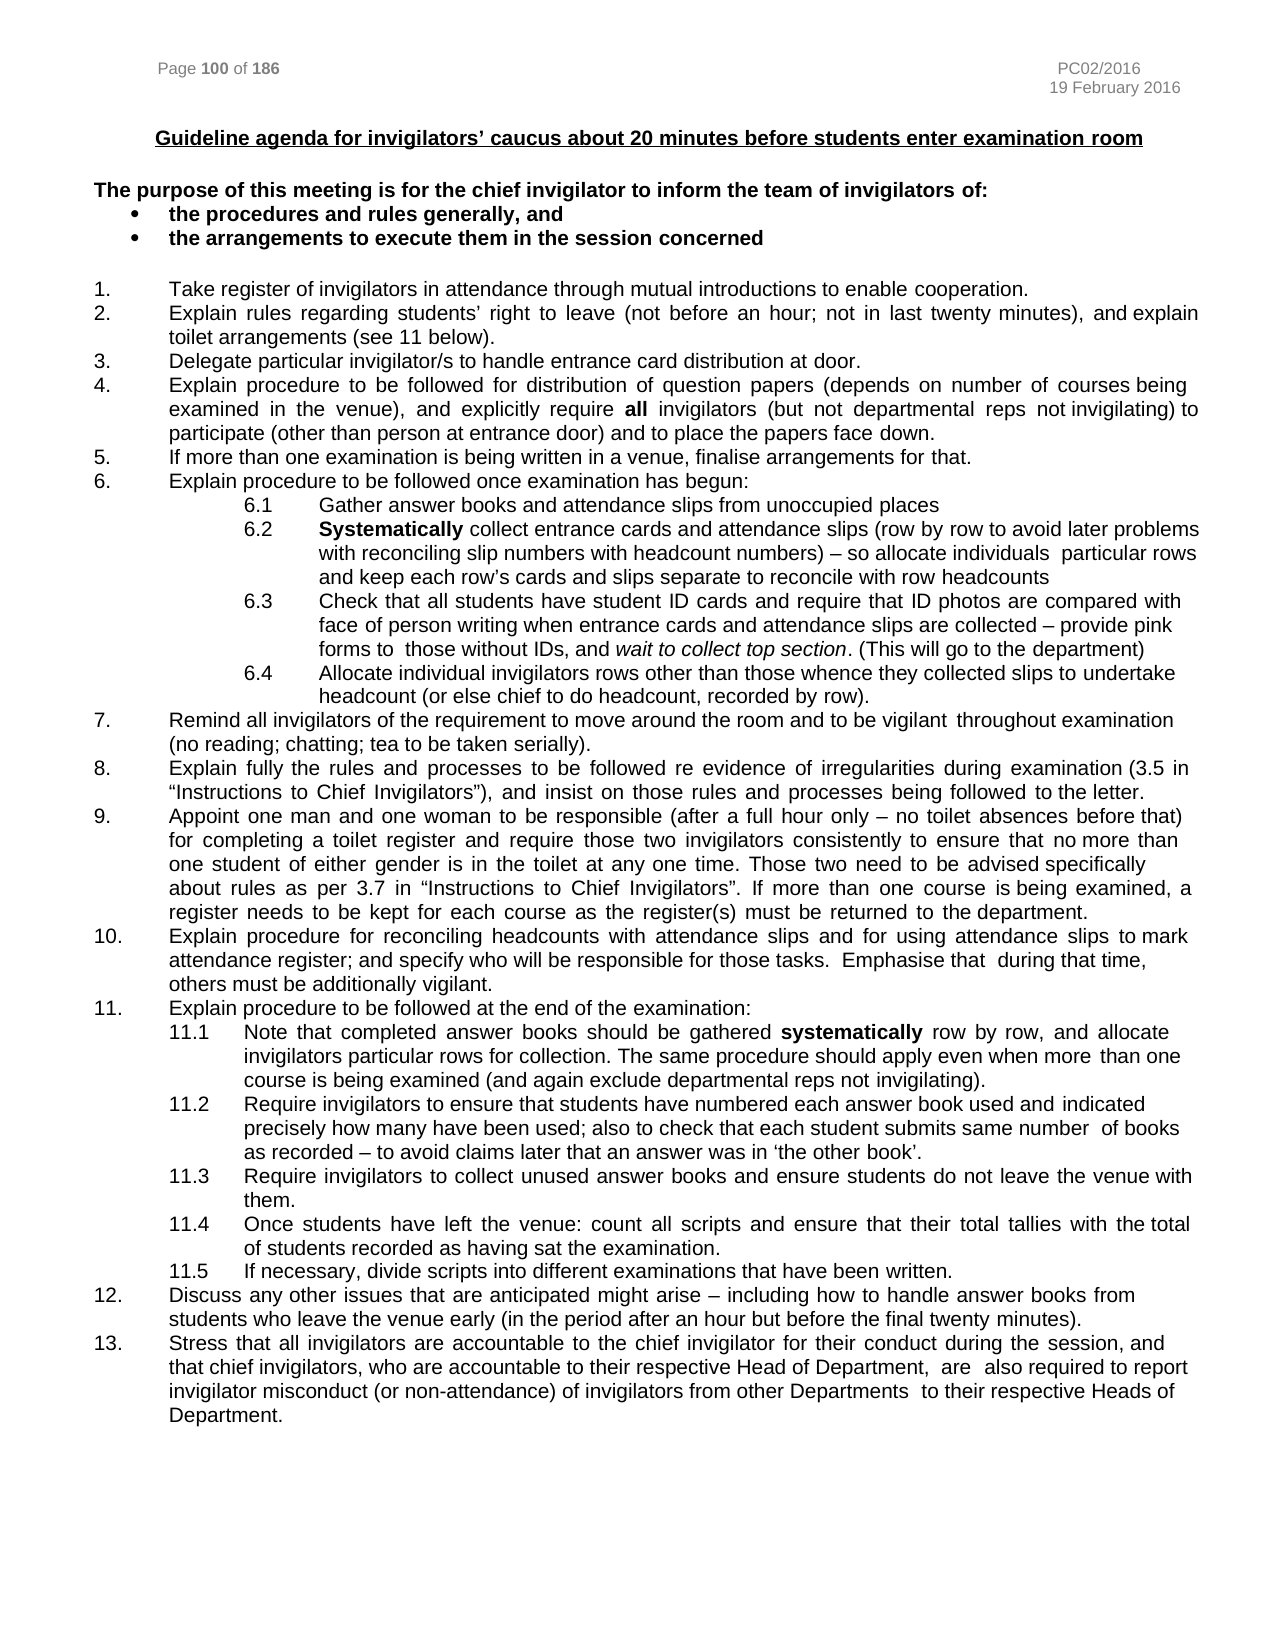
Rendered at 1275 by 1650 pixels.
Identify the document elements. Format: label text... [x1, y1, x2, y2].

text 9. Appoint one man and one woman to be responsible (after a full hour only – no toilet absences before that) for completing a toilet register and require those two invigilators consistently to ensure that no more than one student of either gender is in the toilet at any one time. Those two need to be advised specifically about rules as per 3.7 in “Instructions to Chief Invigilators”. If more than one course is being examined, a register needs to be kept for each course as the register(s) must be returned to the department. [94, 804, 1204, 924]
text 13. Stress that all invigilators are accountable to the chief invigilator for their conduct during the session, and that chief invigilators, who are accountable to their respective Head of Department, are also required to report invigilator misconduct (or non-attendance) of invigilators from other Departments to their respective Heads of Department. [94, 1331, 1204, 1427]
text 6.4 Allocate individual invigilators rows other than those whence they collected slips to undertake headcount (or else chief to do headcount, recorded by row). [244, 660, 1204, 708]
list the procedures and rules generally, and [131, 201, 1204, 225]
list the arrangements to execute them in the session concerned [131, 225, 1204, 249]
text 11.4 Once students have left the venue: count all scripts and ensure that their total tallies with the total of students recorded as having sat the examination. [169, 1211, 1204, 1259]
text 11.1 Note that completed answer books should be gathered systematically row by row, and allocate invigilators particular rows for collection. The same procedure should apply even when more than one course is being examined (and again exclude departmental reps not invigilating). [169, 1020, 1204, 1092]
text 12. Discuss any other issues that are anticipated might arise – including how to handle answer books from students who leave the venue early (in the period after an hour but before the final twenty minutes). [94, 1283, 1204, 1331]
text 6. Explain procedure to be followed once examination has begun: [94, 469, 1204, 493]
text 11.3 Require invigilators to collect unused answer books and ensure students do not leave the venue with them. [169, 1163, 1204, 1211]
text 7. Remind all invigilators of the requirement to move around the room and to be vigilant throughout examination (no reading; chatting; tea to be taken serially). [94, 708, 1204, 756]
text 11. Explain procedure to be followed at the end of the examination: [94, 996, 1204, 1020]
text 10. Explain procedure for reconciling headcounts with attendance slips and for using attendance slips to mark attendance register; and specify who will be responsible for those tasks. Emphasise that during that time, others must be additionally vigilant. [94, 924, 1204, 996]
text 4. Explain procedure to be followed for distribution of question papers (depends on number of courses being examined in the venue), and explicitly require all invigilators (but not departmental reps not invigilating) to participate (other than person at entrance door) and to place the papers face down. [94, 373, 1204, 445]
text 11.5 If necessary, divide scripts into different examinations that have been written. [169, 1259, 1204, 1283]
text Guideline agenda for invigilators’ caucus about 20 minutes before students enter examination room [94, 125, 1204, 149]
text 6.3 Check that all students have student ID cards and require that ID photos are compared with face of person writing when entrance cards and attendance slips are collected – provide pink forms to those without IDs, and wait to collect top section. (This will go to the department) [244, 588, 1204, 660]
text 11.2 Require invigilators to ensure that students have numbered each answer book used and indicated precisely how many have been used; also to check that each student submits same number of books as recorded – to avoid claims later that an answer was in ‘the other book’. [169, 1092, 1204, 1163]
text 5. If more than one examination is being written in a venue, finalise arrangements for that. [94, 445, 1204, 469]
text The purpose of this meeting is for the chief invigilator to inform the team of invigilators of: [94, 177, 1204, 201]
text 2. Explain rules regarding students’ right to leave (not before an hour; not in last twenty minutes), and explain toilet arrangements (see 11 below). [94, 301, 1204, 349]
text 8. Explain fully the rules and processes to be followed re evidence of irregularities during examination (3.5 in “Instructions to Chief Invigilators”), and insist on those rules and processes being followed to the letter. [94, 756, 1204, 804]
text 3. Delegate particular invigilator/s to handle entrance card distribution at door. [94, 349, 1204, 373]
text 6.1 Gather answer books and attendance slips from unoccupied places [244, 493, 1204, 517]
text 6.2 Systematically collect entrance cards and attendance slips (row by row to avoid later problems with reconciling slip numbers with headcount numbers) – so allocate individuals particular rows and keep each row’s cards and slips separate to reconcile with row headcounts [244, 517, 1204, 588]
text 1. Take register of invigilators in attendance through mutual introductions to enable cooperation. [94, 277, 1204, 301]
